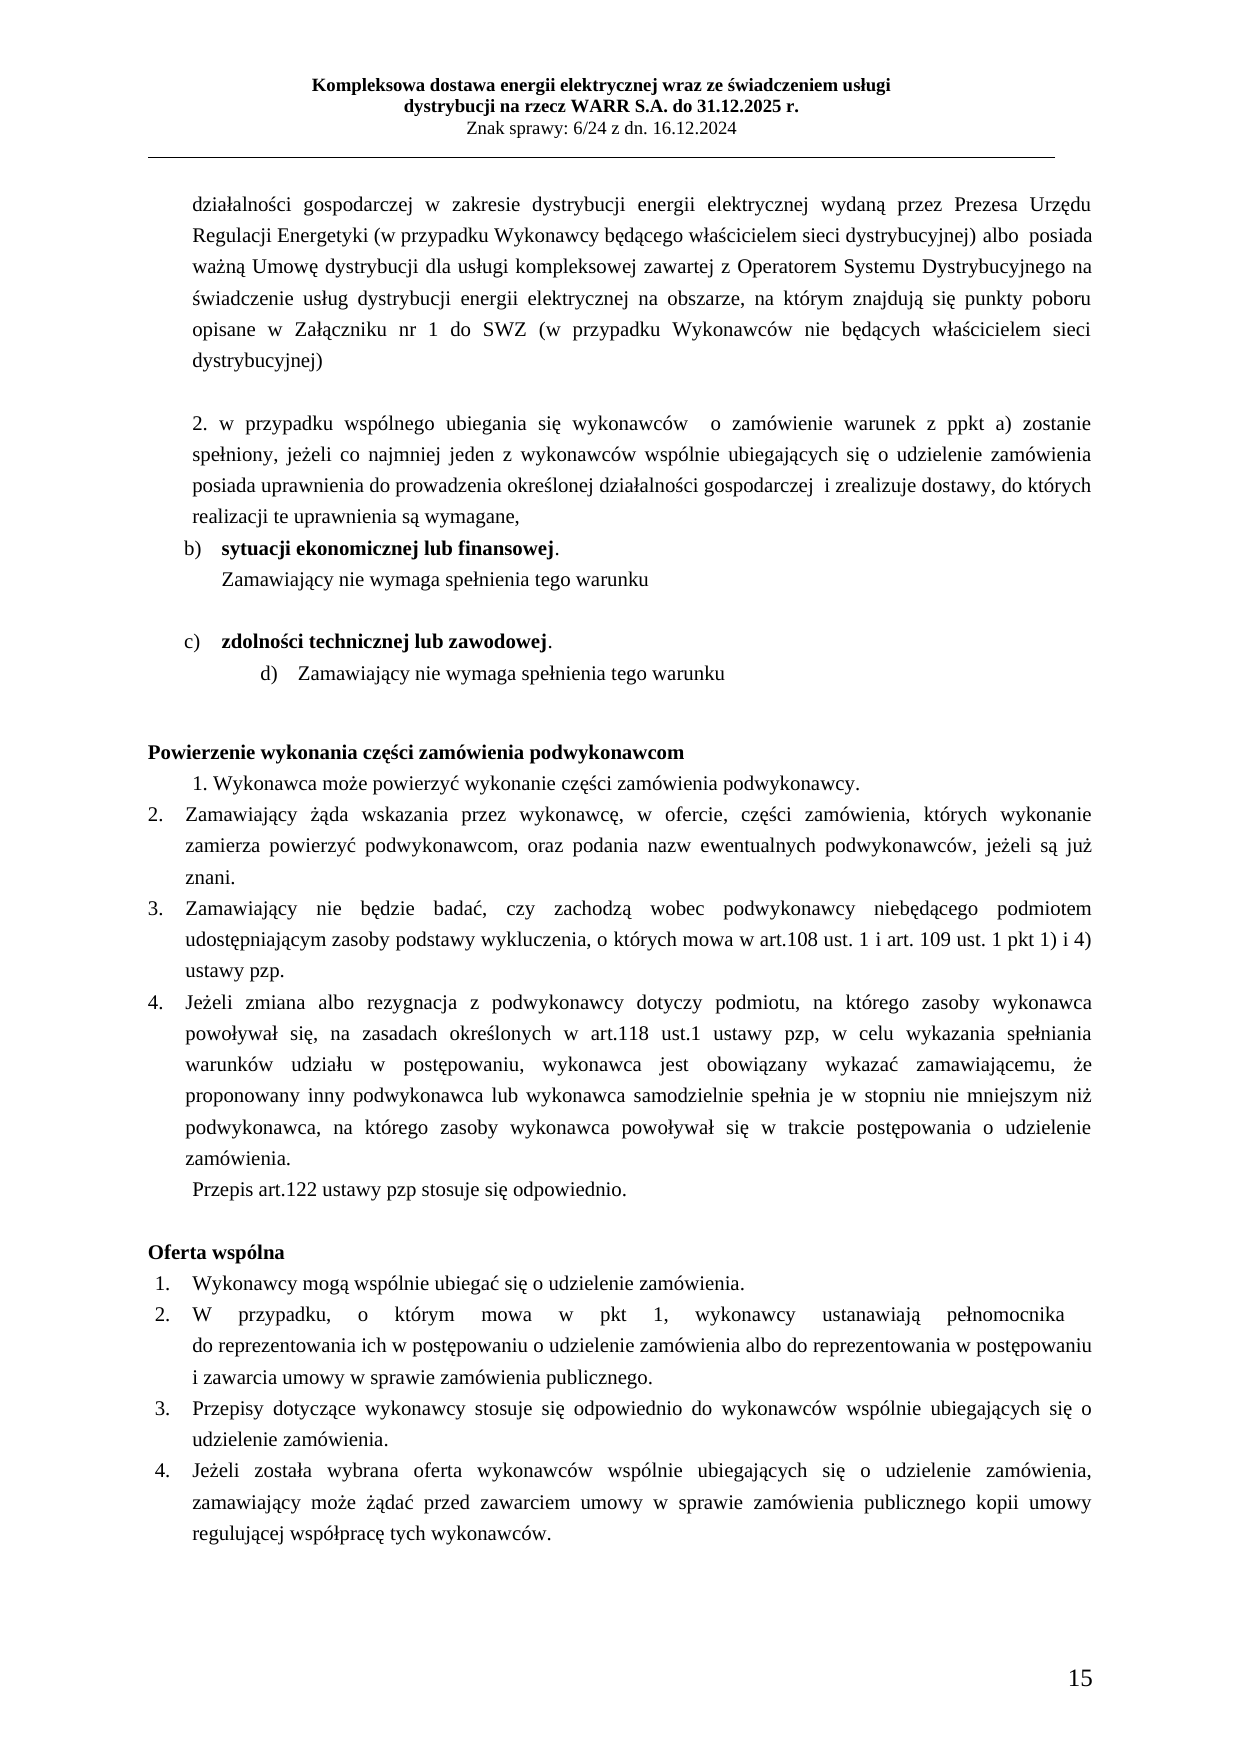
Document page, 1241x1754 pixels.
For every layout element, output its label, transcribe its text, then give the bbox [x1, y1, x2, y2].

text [192, 192, 1093, 372]
list Przepis art.122 ustawy pzp stosuje się odpowiednio. [192, 1177, 1093, 1201]
text Zamawiający nie wymaga spełnienia tego warunku [221, 567, 1093, 591]
list Przepisy dotyczące wykonawcy stosuje się odpowiednio do wykonawców wspólnie ubiegających się o udzielenie zamówienia. [154, 1396, 1093, 1451]
list zdolności technicznej lub zawodowej. [184, 629, 1093, 653]
list Zamawiający nie wymaga spełnienia tego warunku [260, 661, 1093, 684]
list sytuacji ekonomicznej lub finansowej. [184, 536, 1093, 559]
list Jeżeli zmiana albo rezygnacja z podwykonawcy dotyczy podmiotu, na którego zasoby wykonawca powoływał się, na zasadach określonych w art.118 ust.1 ustawy pzp, w celu wykazania spełniania warunków udziału w postępowaniu, wykonawca jest obowiązany wykazać zamawiającemu, że proponowany inny podwykonawca lub wykonawca samodzielnie spełnia je w stopniu nie mniejszym niż podwykonawca, na którego zasoby wykonawca powoływał się w trakcie postępowania o udzielenie zamówienia. [148, 990, 1093, 1170]
list Wykonawcy mogą wspólnie ubiegać się o udzielenie zamówienia. [154, 1271, 1093, 1295]
list Zamawiający nie będzie badać, czy zachodzą wobec podwykonawcy niebędącego podmiotem udostępniającym zasoby podstawy wykluczenia, o których mowa w art.108 ust. 1 i art. 109 ust. 1 pkt 1) i 4) ustawy pzp. [148, 896, 1093, 982]
list 1. Wykonawca może powierzyć wykonanie części zamówienia podwykonawcy. [192, 771, 1093, 795]
list Powierzenie wykonania części zamówienia podwykonawcom [148, 740, 1093, 764]
list Zamawiający żąda wskazania przez wykonawcę, w ofercie, części zamówienia, których wykonanie zamierza powierzyć podwykonawcom, oraz podania nazw ewentualnych podwykonawców, jeżeli są już znani. [148, 802, 1093, 889]
list W przypadku, o którym mowa w pkt 1, wykonawcy ustanawiają pełnomocnika do reprezentowania ich w postępowaniu o udzielenie zamówienia albo do reprezentowania w postępowaniu i zawarcia umowy w sprawie zamówienia publicznego. [154, 1302, 1093, 1389]
list Jeżeli została wybrana oferta wykonawców wspólnie ubiegających się o udzielenie zamówienia, zamawiający może żądać przed zawarciem umowy w sprawie zamówienia publicznego kopii umowy regulującej współpracę tych wykonawców. [154, 1458, 1093, 1545]
text 2. w przypadku wspólnego ubiegania się wykonawców o zamówienie warunek z ppkt a) zostanie spełniony, jeżeli co najmniej jeden z wykonawców wspólnie ubiegających się o udzielenie zamówienia posiada uprawnienia do prowadzenia określonej działalności gospodarczej i zrealizuje dostawy, do których realizacji te uprawnienia są wymagane, [192, 411, 1093, 528]
list Oferta wspólna [148, 1240, 1093, 1264]
